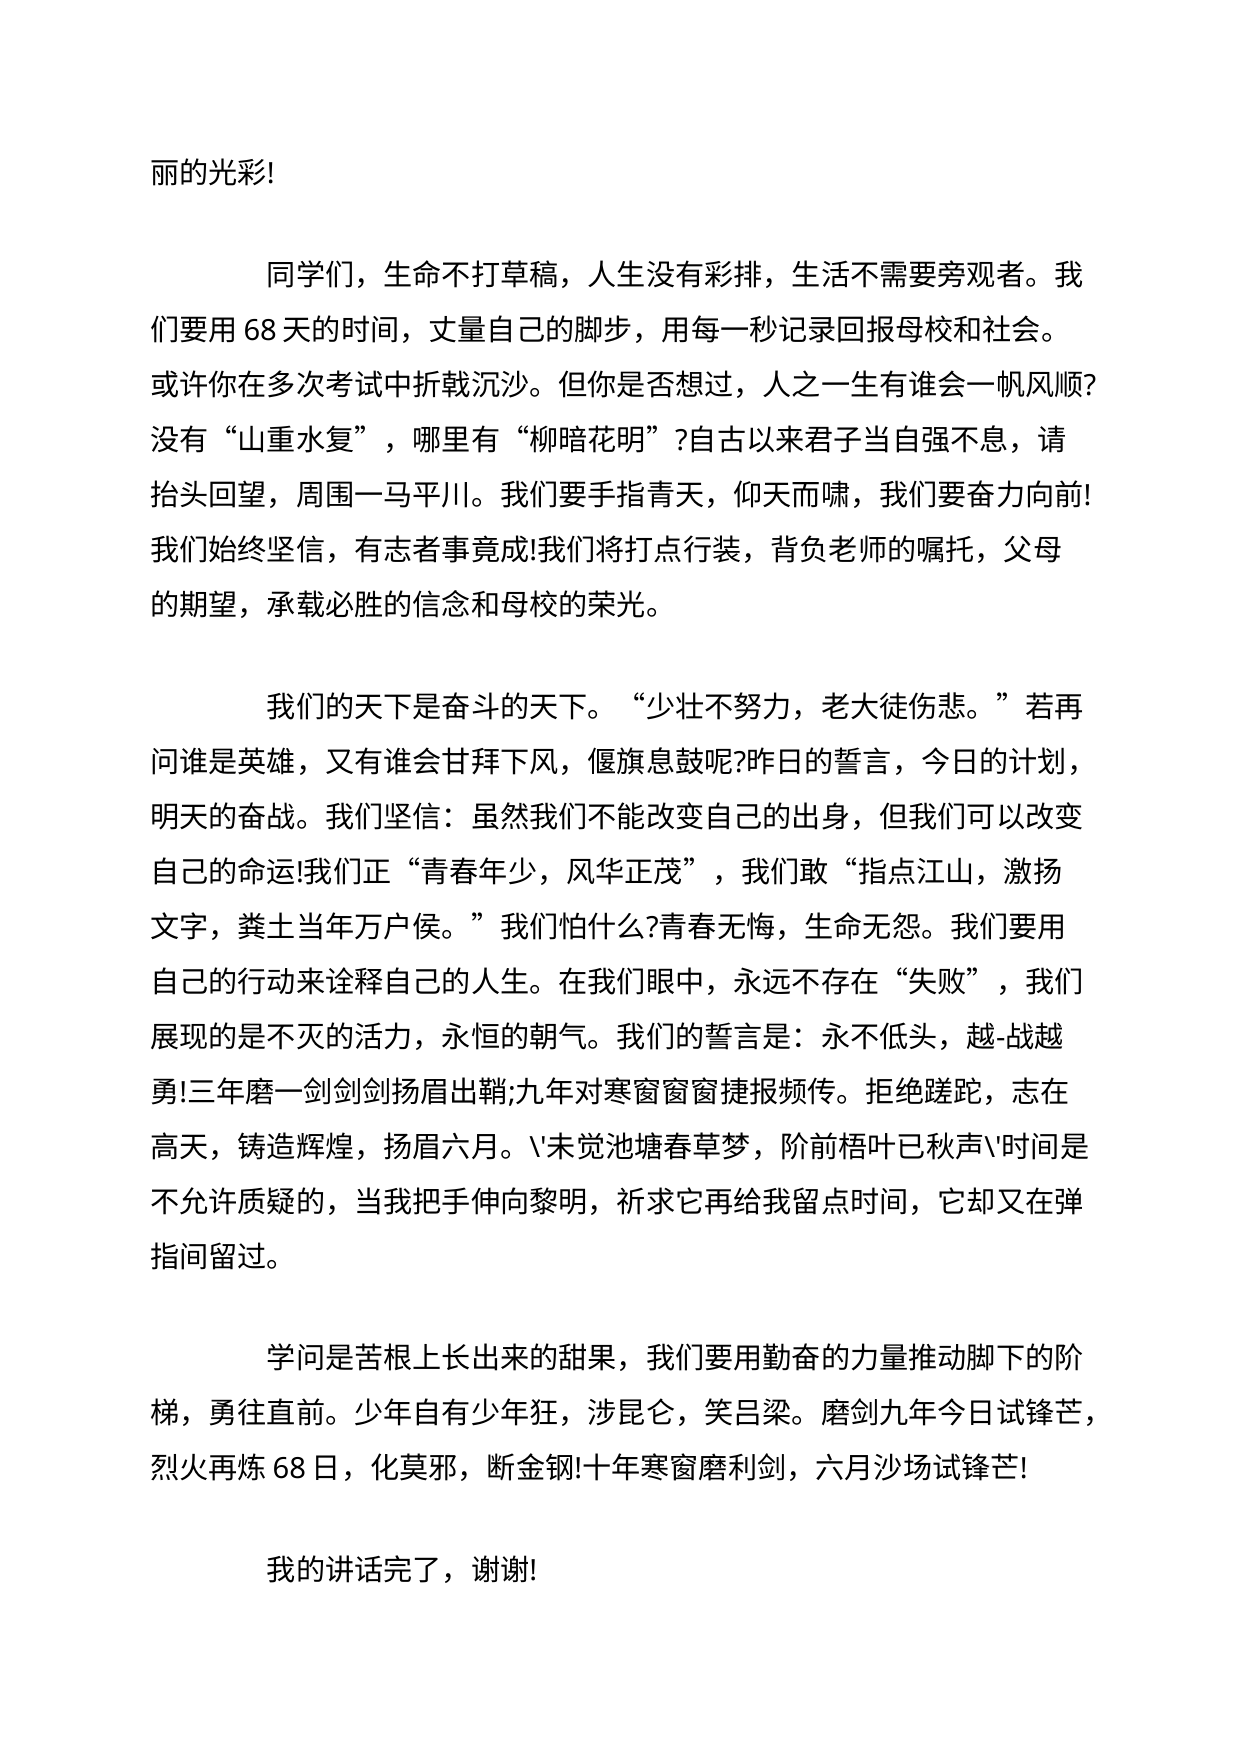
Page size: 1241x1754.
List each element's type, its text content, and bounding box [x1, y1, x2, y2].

text 我们的天下是奋斗的天下。“少壮不努力，老大徒伤悲。”若再问谁是英雄，又有谁会甘拜下风，偃旗息鼓呢?昨日的誓言，今日的计划，明天的奋战。我们坚信：虽然我们不能改变自己的出身，但我们可以改变自己的命运!我们正“青春年少，风华正茂”，我们敢“指点江山，激扬文字，粪土当年万户侯。”我们怕什么?青春无悔，生命无怨。我们要用自己的行动来诠释自己的人生。在我们眼中，永远不存在“失败”，我们展现的是不灭的活力，永恒的朝气。我们的誓言是：永不低头，越-战越勇!三年磨一剑剑剑扬眉出鞘;九年对寒窗窗窗捷报频传。拒绝蹉跎，志在高天，铸造辉煌，扬眉六月。\'未觉池塘春草梦，阶前梧叶已秋声\'时间是不允许质疑的，当我把手伸向黎明，祈求它再给我留点时间，它却又在弹指间留过。 [150, 684, 1090, 1276]
text 同学们，生命不打草稿，人生没有彩排，生活不需要旁观者。我们要用68天的时间，丈量自己的脚步，用每一秒记录回报母校和社会。或许你在多次考试中折戟沉沙。但你是否想过，人之一生有谁会一帆风顺?没有“山重水复”，哪里有“柳暗花明”?自古以来君子当自强不息，请抬头回望，周围一马平川。我们要手指青天，仰天而啸，我们要奋力向前!我们始终坚信，有志者事竟成!我们将打点行装，背负老师的嘱托，父母的期望，承载必胜的信念和母校的荣光。 [150, 252, 1090, 624]
text 学问是苦根上长出来的甜果，我们要用勤奋的力量推动脚下的阶梯，勇往直前。少年自有少年狂，涉昆仑，笑吕梁。磨剑九年今日试锋芒，烈火再炼68日，化莫邪，断金钢!十年寒窗磨利剑，六月沙场试锋芒! [150, 1335, 1090, 1487]
text 我的讲话完了，谢谢! [150, 1547, 1090, 1589]
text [150, 150, 1090, 192]
